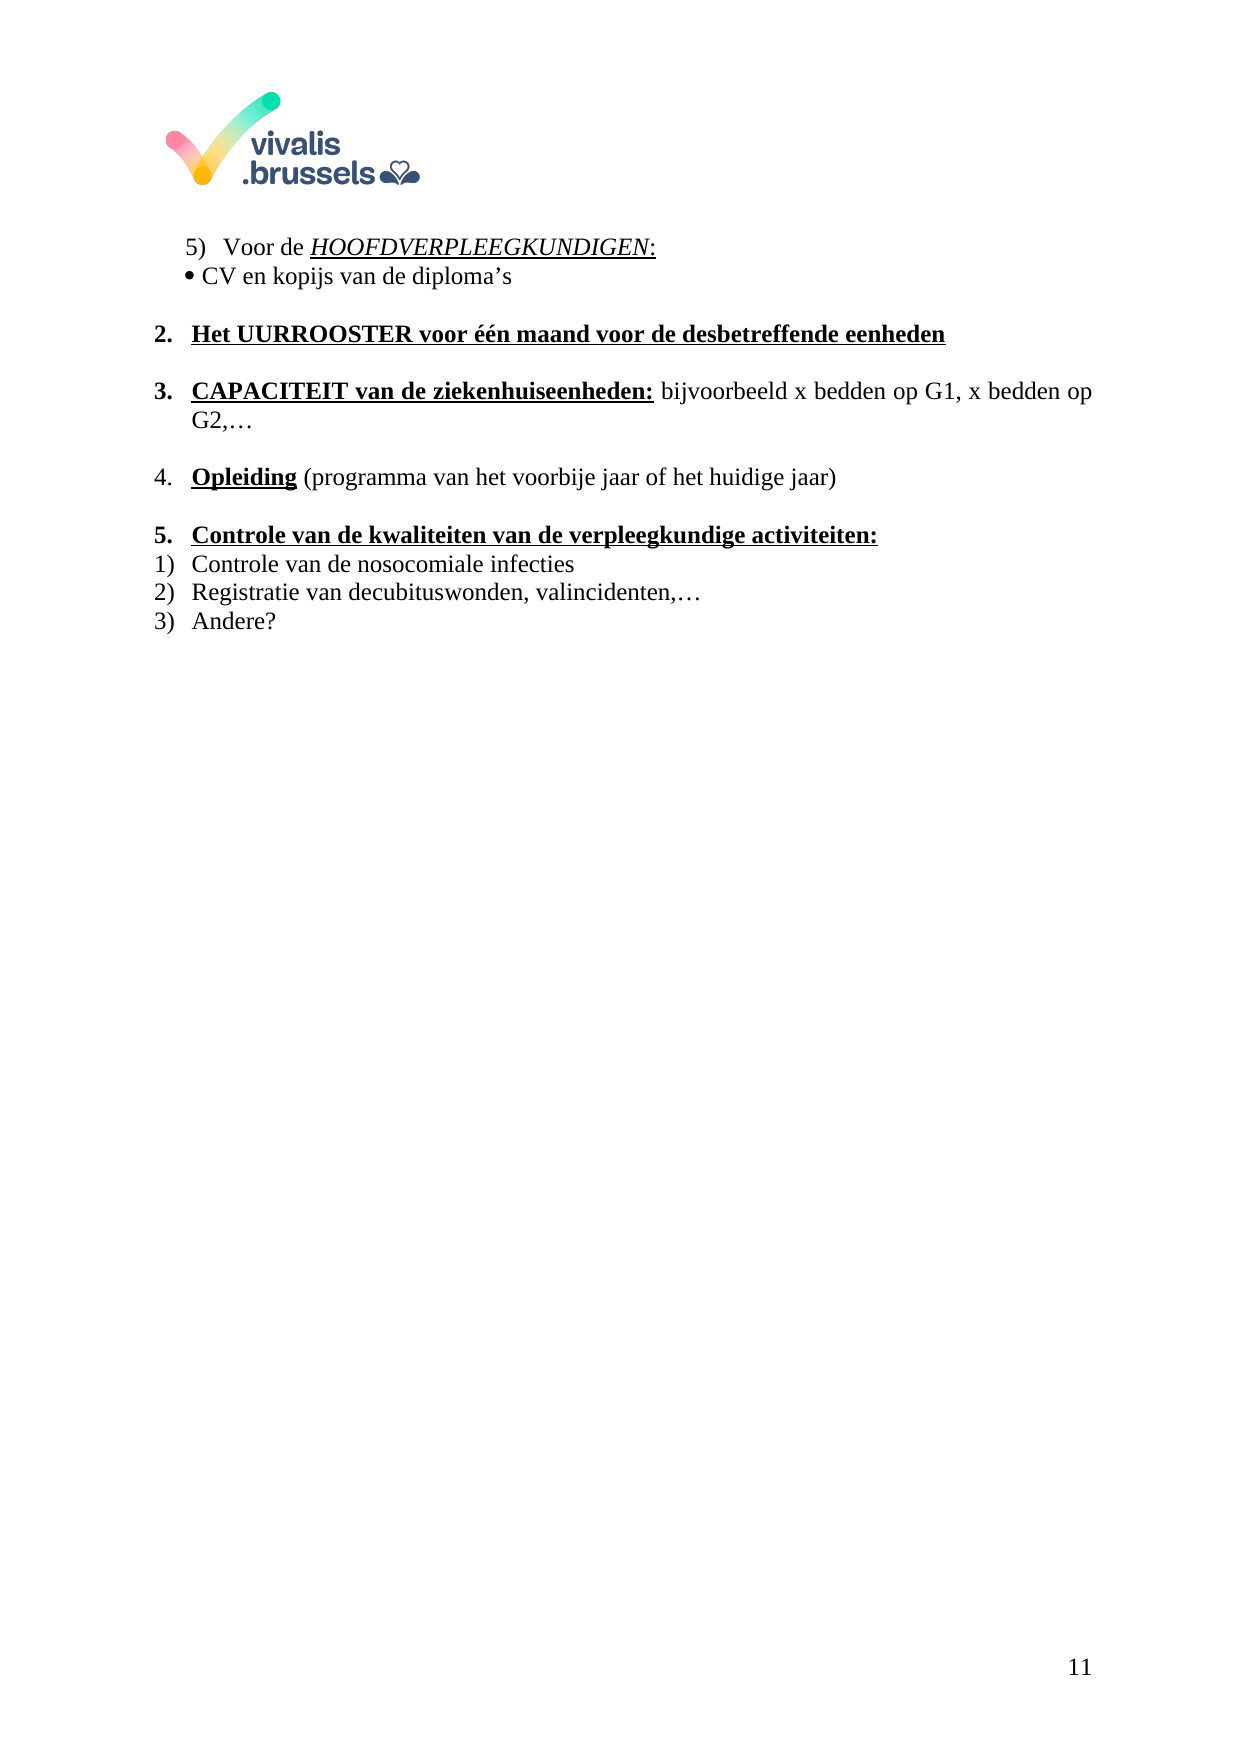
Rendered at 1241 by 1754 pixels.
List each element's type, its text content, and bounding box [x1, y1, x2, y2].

picture [147, 73, 439, 204]
list Andere? [154, 606, 1093, 635]
list CAPACITEIT van de ziekenhuiseenheden: bijvoorbeeld x bedden op G1, x bedden op G2,… [154, 376, 1093, 434]
list Opleiding (programma van het voorbije jaar of het huidige jaar) [154, 462, 1093, 491]
list Controle van de kwaliteiten van de verpleegkundige activiteiten: [154, 520, 1093, 549]
list Controle van de nosocomiale infecties [154, 549, 1093, 577]
list Voor de HOOFDVERPLEEGKUNDIGEN: [185, 232, 1093, 261]
text CV en kopijs van de diploma’s [185, 261, 1093, 290]
list Registratie van decubituswonden, valincidenten,… [154, 577, 1093, 606]
list Het UURROOSTER voor één maand voor de desbetreffende eenheden [154, 319, 1093, 347]
